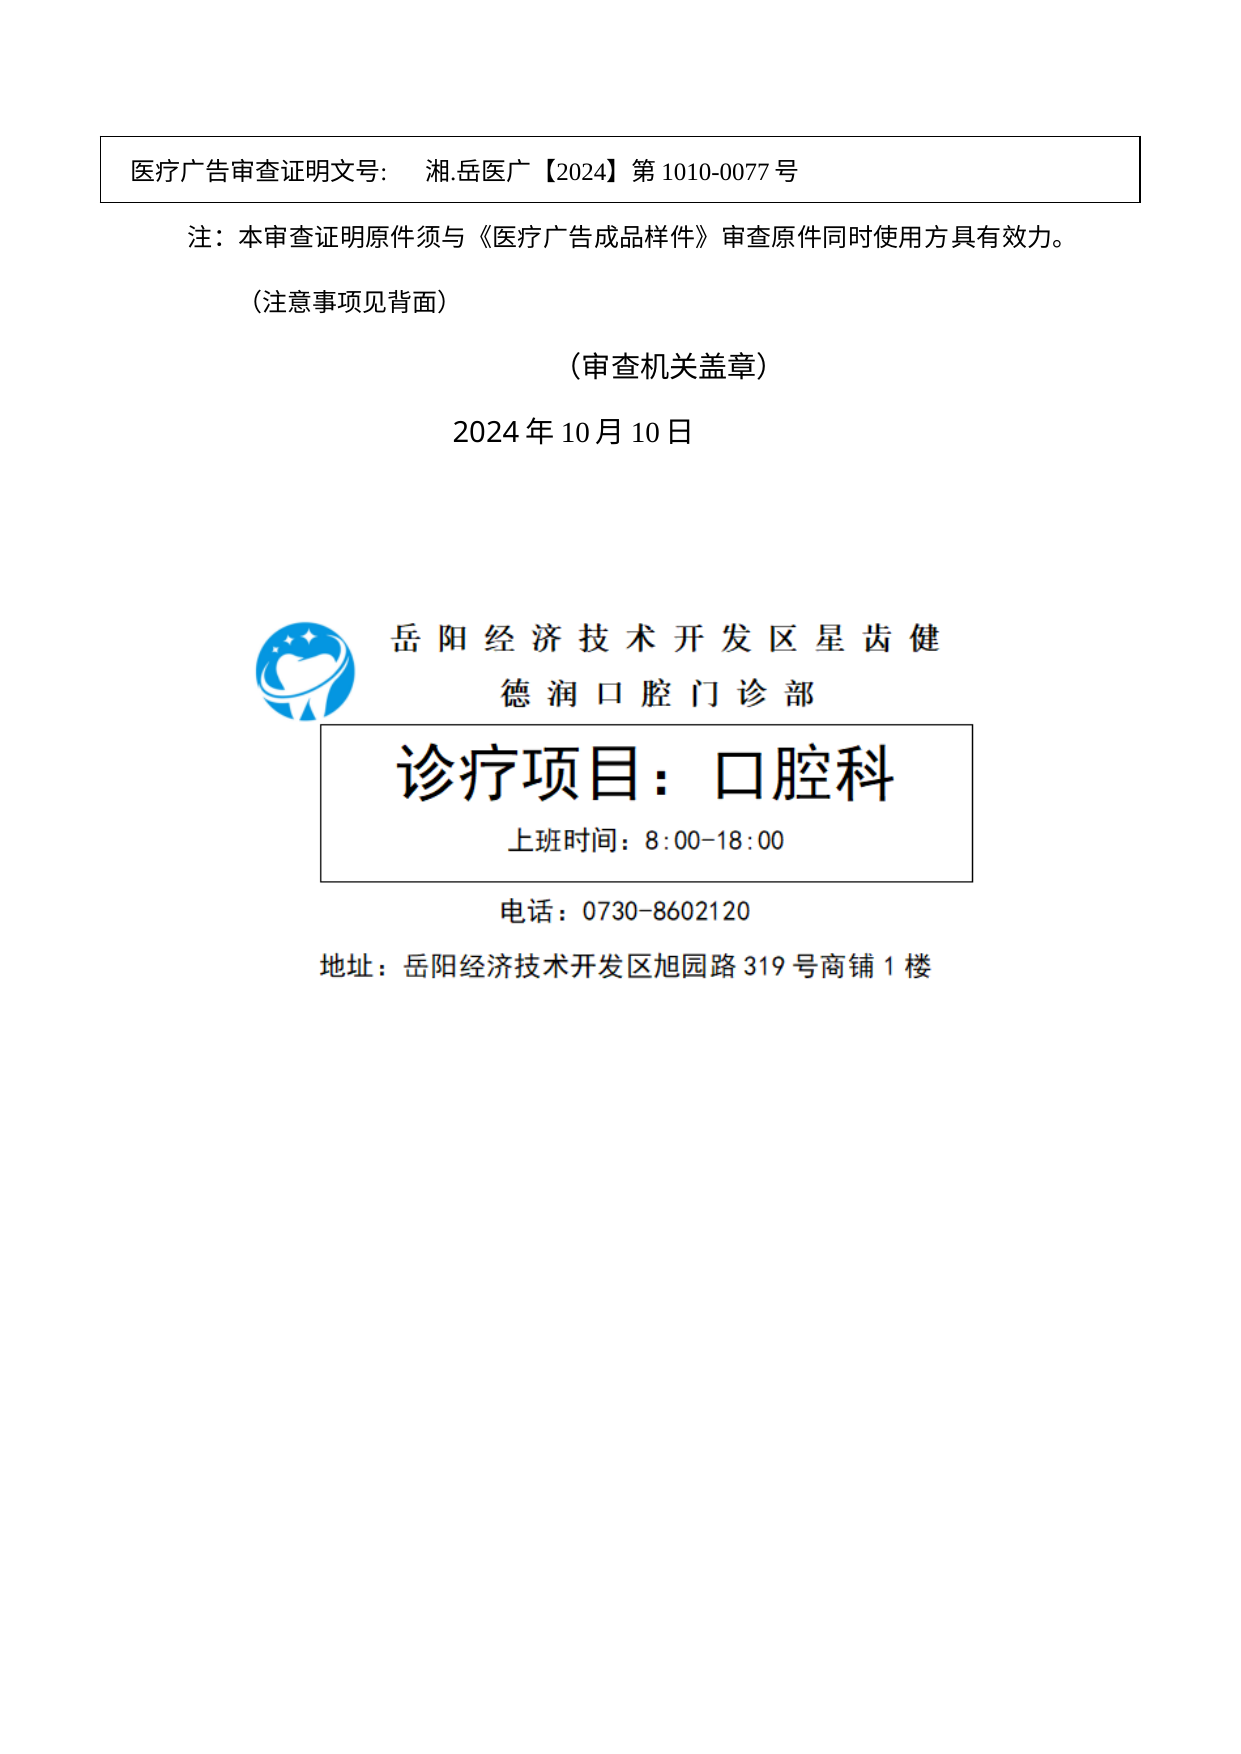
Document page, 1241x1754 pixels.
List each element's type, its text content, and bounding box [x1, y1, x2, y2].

table_cell 医疗广告审查证明文号: 湘.岳医广【2024】第1010-0077号 [101, 137, 1139, 202]
text 2024年10月10日 [187, 398, 1053, 463]
text （审查机关盖章） [187, 333, 919, 398]
text 注：本审查证明原件须与《医疗广告成品样件》审查原件同时使用方具有效力。（注意事项见背面） [187, 203, 1053, 333]
picture [187, 592, 1053, 1011]
